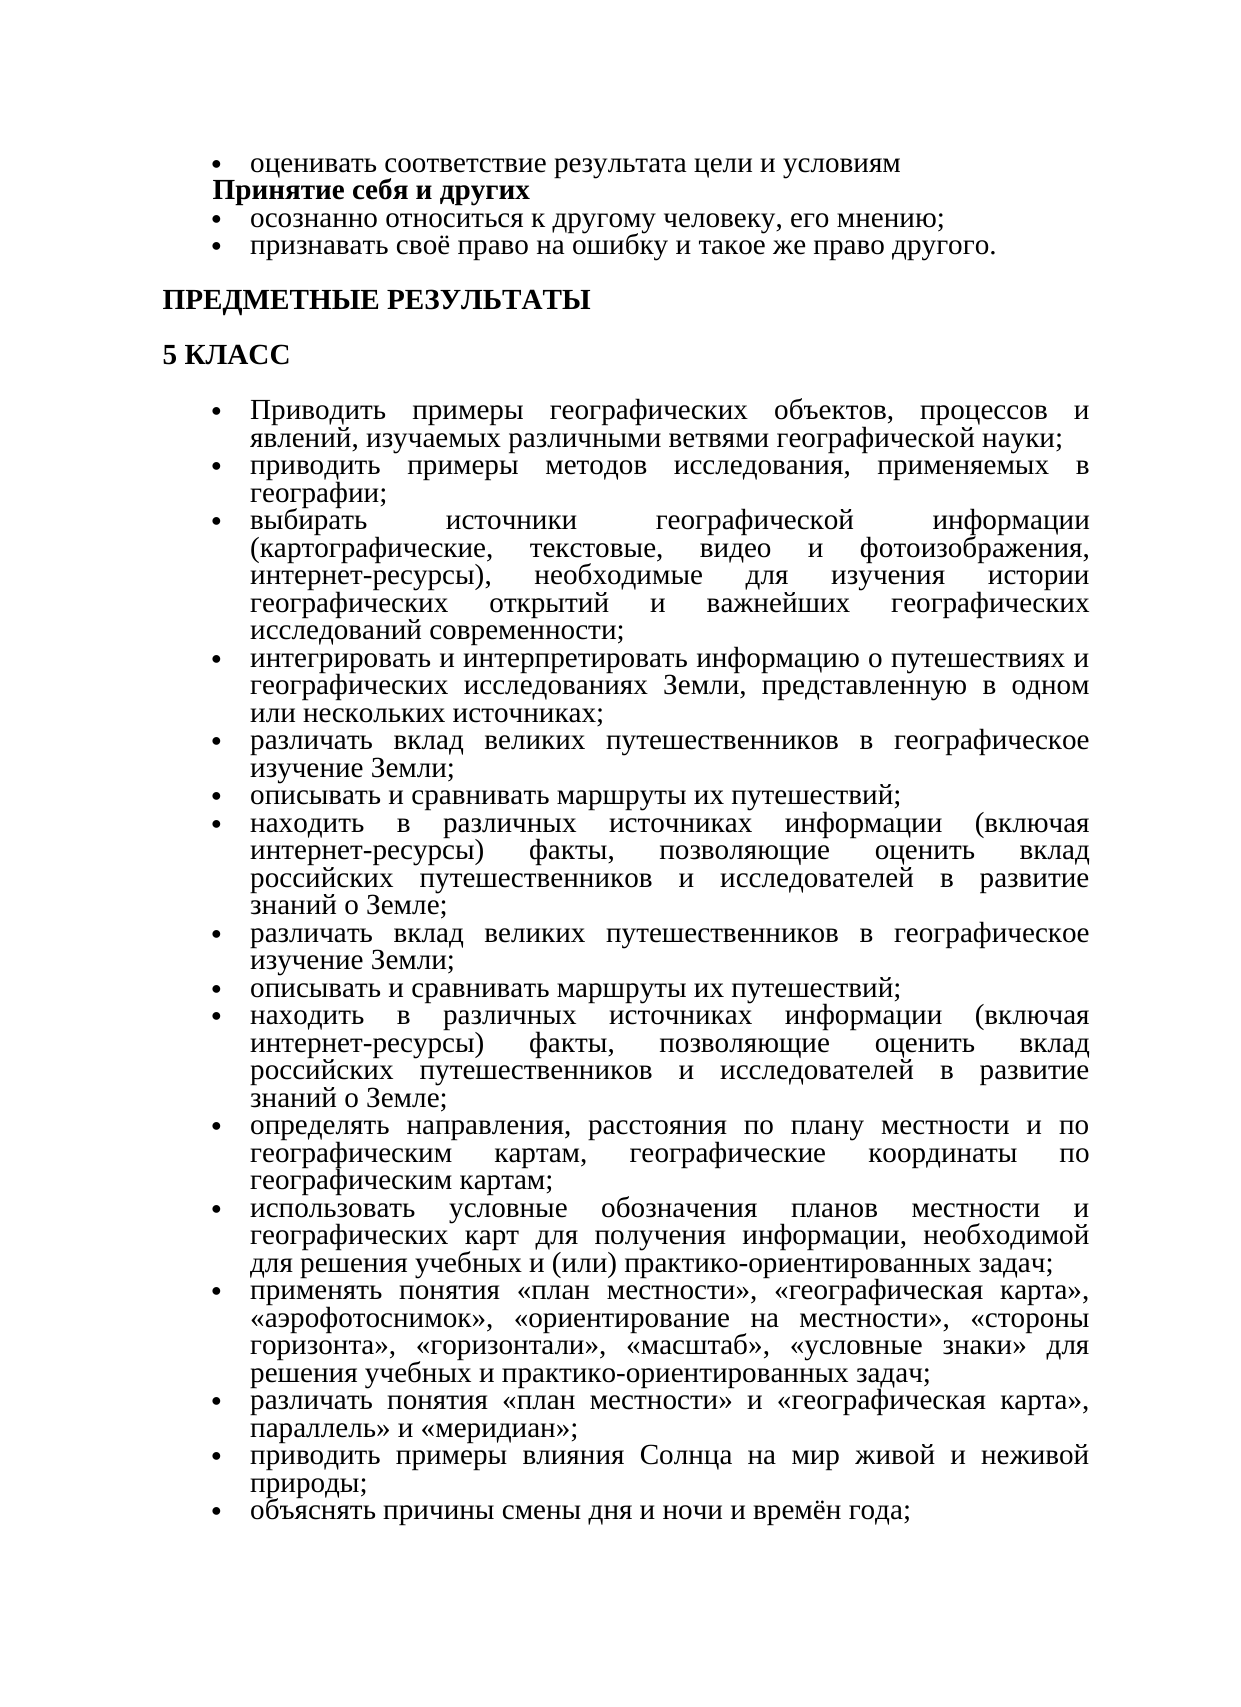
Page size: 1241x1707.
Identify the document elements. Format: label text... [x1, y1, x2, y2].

list использовать условные обозначения планов местности и географических карт для получения информации, необходимой для решения учебных и (или) практико-ориентированных задач; [212, 1195, 1090, 1277]
list объяснять причины смены дня и ночи и времён года; [212, 1497, 1090, 1525]
text Принятие себя и других [150, 177, 1090, 205]
list находить в различных источниках информации (включая интернет-ресурсы) факты, позволяющие оценить вклад российских путешественников и исследователей в развитие знаний о Земле; [212, 1002, 1090, 1112]
list выбирать источники географической информации (картографические, текстовые, видео и фотоизображения, интернет-ресурсы), необходимые для изучения истории географических открытий и важнейших географических исследований современности; [212, 507, 1090, 645]
list признавать своё право на ошибку и такое же право другого. [212, 232, 1090, 260]
list Приводить примеры географических объектов, процессов и явлений, изучаемых различными ветвями географической науки; [212, 397, 1090, 452]
list находить в различных источниках информации (включая интернет-ресурсы) факты, позволяющие оценить вклад российских путешественников и исследователей в развитие знаний о Земле; [212, 810, 1090, 920]
list различать понятия «план местности» и «географическая карта», параллель» и «меридиан»; [212, 1387, 1090, 1442]
list различать вклад великих путешественников в географическое изучение Земли; [212, 920, 1090, 975]
list описывать и сравнивать маршруты их путешествий; [212, 975, 1090, 1002]
list осознанно относиться к другому человеку, его мнению; [212, 205, 1090, 232]
list применять понятия «план местности», «географическая карта», «аэрофотоснимок», «ориентирование на местности», «стороны горизонта», «горизонтали», «масштаб», «условные знаки» для решения учебных и практико-ориентированных задач; [212, 1277, 1090, 1387]
list различать вклад великих путешественников в географическое изучение Земли; [212, 727, 1090, 782]
list определять направления, расстояния по плану местности и по географическим картам, географические координаты по географическим картам; [212, 1112, 1090, 1195]
list описывать и сравнивать маршруты их путешествий; [212, 782, 1090, 810]
text 5 КЛАСС [162, 342, 1090, 370]
list приводить примеры влияния Солнца на мир живой и неживой природы; [212, 1442, 1090, 1497]
list приводить примеры методов исследования, применяемых в географии; [212, 452, 1090, 507]
list интегрировать и интерпретировать информацию о путешествиях и географических исследованиях Земли, представленную в одном или нескольких источниках; [212, 645, 1090, 727]
list оценивать соответствие результата цели и условиям [212, 150, 1090, 177]
text ПРЕДМЕТНЫЕ РЕЗУЛЬТАТЫ [162, 287, 1090, 315]
